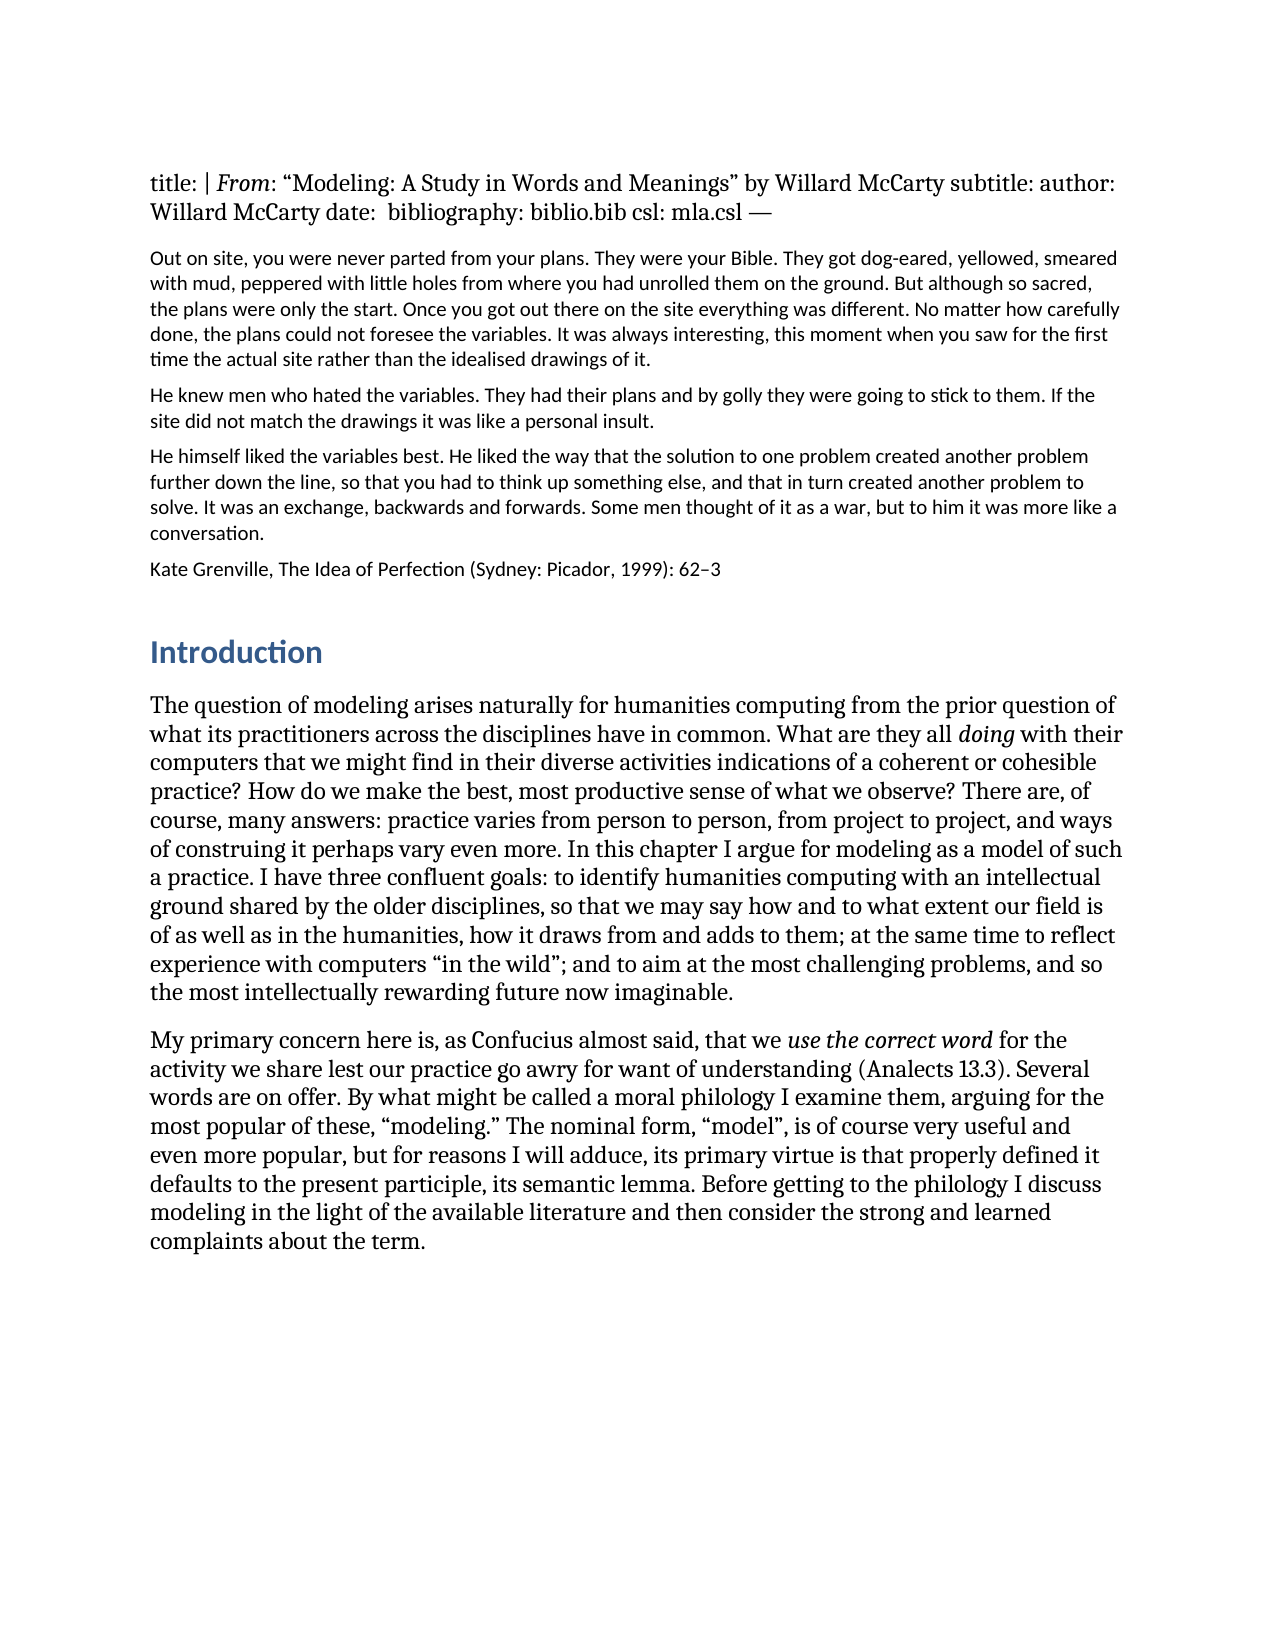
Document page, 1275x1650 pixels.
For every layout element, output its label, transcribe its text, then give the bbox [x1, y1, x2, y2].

text title: | From: “Modeling: A Study in Words and Meanings” by Willard McCarty subtitle: author: Willard McCarty date: bibliography: biblio.bib csl: mla.csl — [150, 169, 1125, 226]
text Kate Grenville, The Idea of Perfection (Sydney: Picador, 1999): 62–3 [150, 556, 1125, 581]
text He knew men who hated the variables. They had their plans and by golly they were going to stick to them. If the site did not match the drawings it was like a personal insult. [150, 382, 1125, 433]
text He himself liked the variables best. He liked the way that the solution to one problem created another problem further down the line, so that you had to think up something else, and that in turn created another problem to solve. It was an exchange, backwards and forwards. Some men thought of it as a war, but to him it was more like a conversation. [150, 444, 1125, 545]
text The question of modeling arises naturally for humanities computing from the prior question of what its practitioners across the disciplines have in common. What are they all doing with their computers that we might find in their diverse activities indications of a coherent or cohesible practice? How do we make the best, most productive sense of what we observe? There are, of course, many answers: practice varies from person to person, from project to project, and ways of construing it perhaps vary even more. In this chapter I argue for modeling as a model of such a practice. I have three confluent goals: to identify humanities computing with an intellectual ground shared by the older disciplines, so that we may say how and to what extent our field is of as well as in the humanities, how it draws from and adds to them; at the same time to reflect experience with computers “in the wild”; and to aim at the most challenging problems, and so the most intellectually rewarding future now imaginable. [150, 691, 1125, 1007]
text My primary concern here is, as Confucius almost said, that we use the correct word for the activity we share lest our practice go awry for want of understanding (Analects 13.3). Several words are on offer. By what might be called a moral philology I examine them, arguing for the most popular of these, “modeling.” The nominal form, “model”, is of course very useful and even more popular, but for reasons I will adduce, its primary virtue is that properly defined it defaults to the present participle, its semantic lemma. Before getting to the philology I discuss modeling in the light of the available literature and then consider the strong and learned complaints about the term. [150, 1026, 1125, 1256]
subtitle Introduction [150, 631, 1125, 672]
text Out on site, you were never parted from your plans. They were your Bible. They got dog-eared, yellowed, smeared with mud, peppered with little holes from where you had unrolled them on the ground. But although so sacred, the plans were only the start. Once you got out there on the site everything was different. No matter how carefully done, the plans could not foresee the variables. It was always interesting, this moment when you saw for the first time the actual site rather than the idealised drawings of it. [150, 245, 1125, 372]
